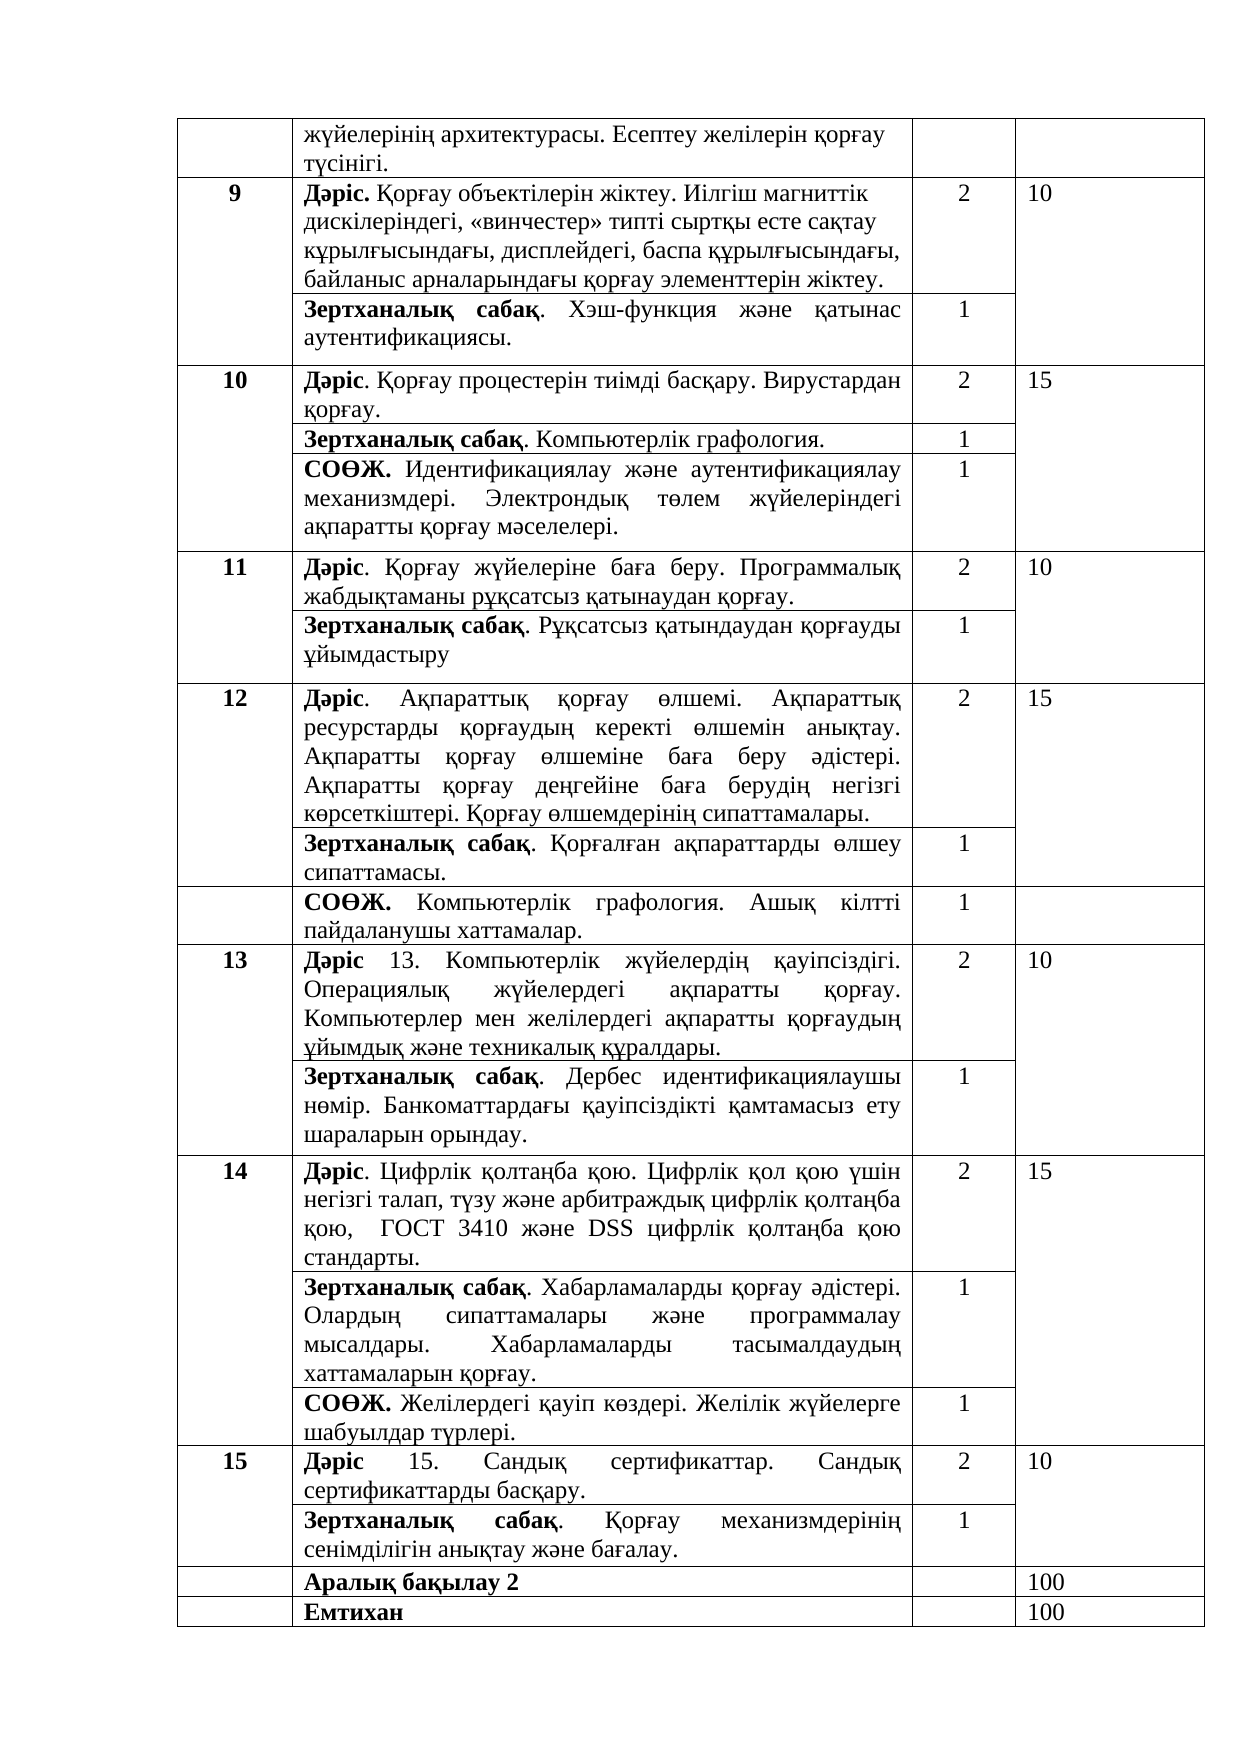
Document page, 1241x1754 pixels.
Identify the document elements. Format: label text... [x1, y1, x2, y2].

table_cell 1 [913, 1061, 1015, 1155]
table_cell Дәріс 15. Сандық сертификаттар. Сандық сертификаттарды басқару. [293, 1446, 912, 1504]
table_cell 100 [1016, 1597, 1204, 1626]
table_cell 1 [913, 828, 1015, 886]
table_cell 10 [178, 366, 292, 551]
table_cell [178, 1567, 292, 1596]
table_cell Дәріс. Цифрлік қолтаңба қою. Цифрлік қол қою үшін негізгі талап, түзу және арбитраждық цифрлік қолтаңба қою, ГОСТ 3410 және DSS цифрлік қолтаңба қою стандарты. [293, 1156, 912, 1271]
table_cell 10 [1016, 552, 1204, 682]
table_cell Зертханалық сабақ. Қорғау механизмдерінің сенімділігін анықтау және бағалау. [293, 1505, 912, 1566]
table_cell 15 [178, 1446, 292, 1566]
table_cell [913, 1597, 1015, 1626]
table_cell 11 [178, 552, 292, 682]
table_cell 15 [1016, 366, 1204, 551]
table_cell Емтихан [293, 1597, 912, 1626]
table_cell 10 [1016, 178, 1204, 364]
table_cell Дәріс. Қорғау объектілерін жіктеу. Иілгіш магниттік дискілеріндегі, «винчестер» типті сыртқы есте сақтау кұрылғысындағы, дисплейдегі, баспа құрылғысындағы, байланыс арналарындағы қорғау элементтерін жіктеу. [293, 178, 912, 293]
table_cell 15 [1016, 684, 1204, 886]
table_cell [178, 887, 292, 944]
table_cell Зертханалық сабақ. Рұқсатсыз қатындаудан қорғауды ұйымдастыру [293, 611, 912, 682]
table_cell 1 [913, 294, 1015, 364]
table_cell 12 [178, 684, 292, 886]
table_cell СОӨЖ. Компьютерлік графология. Ашық кілтті пайдаланушы хаттамалар. [293, 887, 912, 944]
table_cell Дәріс. Қорғау процестерін тиімді басқару. Вирустардан қорғау. [293, 366, 912, 423]
table_cell 10 [1016, 945, 1204, 1155]
table_cell Дәріс. Ақпараттық қорғау өлшемі. Ақпараттық ресурстарды қорғаудың керекті өлшемін анықтау. Ақпаратты қорғау өлшеміне баға беру әдістері. Ақпаратты қорғау деңгейіне баға берудің негізгі көрсеткіштері. Қорғау өлшемдерінің сипаттамалары. [293, 684, 912, 827]
table_cell 10 [1016, 1446, 1204, 1566]
table_cell Дәріс 13. Компьютерлік жүйелердің қауіпсіздігі. Операциялық жүйелердегі ақпаратты қорғау. Компьютерлер мен желілердегі ақпаратты қорғаудың ұйымдық және техникалық құралдары. [293, 945, 912, 1060]
table_cell 15 [1016, 1156, 1204, 1445]
table_cell 2 [913, 366, 1015, 423]
table_cell 1 [913, 611, 1015, 682]
table_cell 2 [913, 552, 1015, 609]
table_cell 2 [913, 1446, 1015, 1504]
table_cell 1 [913, 887, 1015, 944]
table_cell 9 [178, 178, 292, 364]
table_cell [1016, 887, 1204, 944]
table_cell 100 [1016, 1567, 1204, 1596]
table_cell 1 [913, 454, 1015, 551]
table_cell [913, 1567, 1015, 1596]
table_cell Аралық бақылау 2 [293, 1567, 912, 1596]
table_cell [178, 1597, 292, 1626]
table_cell СОӨЖ. Идентификациялау және аутентификациялау механизмдері. Электрондық төлем жүйелеріндегі ақпаратты қорғау мәселелері. [293, 454, 912, 551]
table_cell 14 [178, 1156, 292, 1445]
table_cell 2 [913, 1156, 1015, 1271]
table_cell СОӨЖ. Желілердегі қауіп көздері. Желілік жүйелерге шабуылдар түрлері. [293, 1388, 912, 1445]
table_cell 1 [913, 1388, 1015, 1445]
table_cell 2 [913, 945, 1015, 1060]
table_cell Зертханалық сабақ. Компьютерлік графология. [293, 424, 912, 453]
table_cell Зертханалық сабақ. Дербес идентификациялаушы нөмір. Банкоматтардағы қауіпсіздікті қамтамасыз ету шараларын орындау. [293, 1061, 912, 1155]
table_cell 1 [913, 424, 1015, 453]
table_cell Зертханалық сабақ. Хэш-функция және қатынас аутентификациясы. [293, 294, 912, 364]
table_cell Зертханалық сабақ. Хабарламаларды қорғау әдістері. Олардың сипаттамалары және программалау мысалдары. Хабарламаларды тасымалдаудың хаттамаларын қорғау. [293, 1272, 912, 1387]
table_cell Дәріс. Қорғау жүйелеріне баға беру. Программалық жабдықтаманы рұқсатсыз қатынаудан қорғау. [293, 552, 912, 609]
table_cell 2 [913, 684, 1015, 827]
table_cell 1 [913, 119, 1015, 177]
table_cell Зертханалық сабақ. Қорғалған ақпараттарды өлшеу сипаттамасы. [293, 828, 912, 886]
table_cell 1 [913, 1505, 1015, 1566]
table_cell 2 [913, 178, 1015, 293]
table_cell 1 [913, 1272, 1015, 1387]
table_cell 13 [178, 945, 292, 1155]
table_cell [293, 119, 912, 177]
